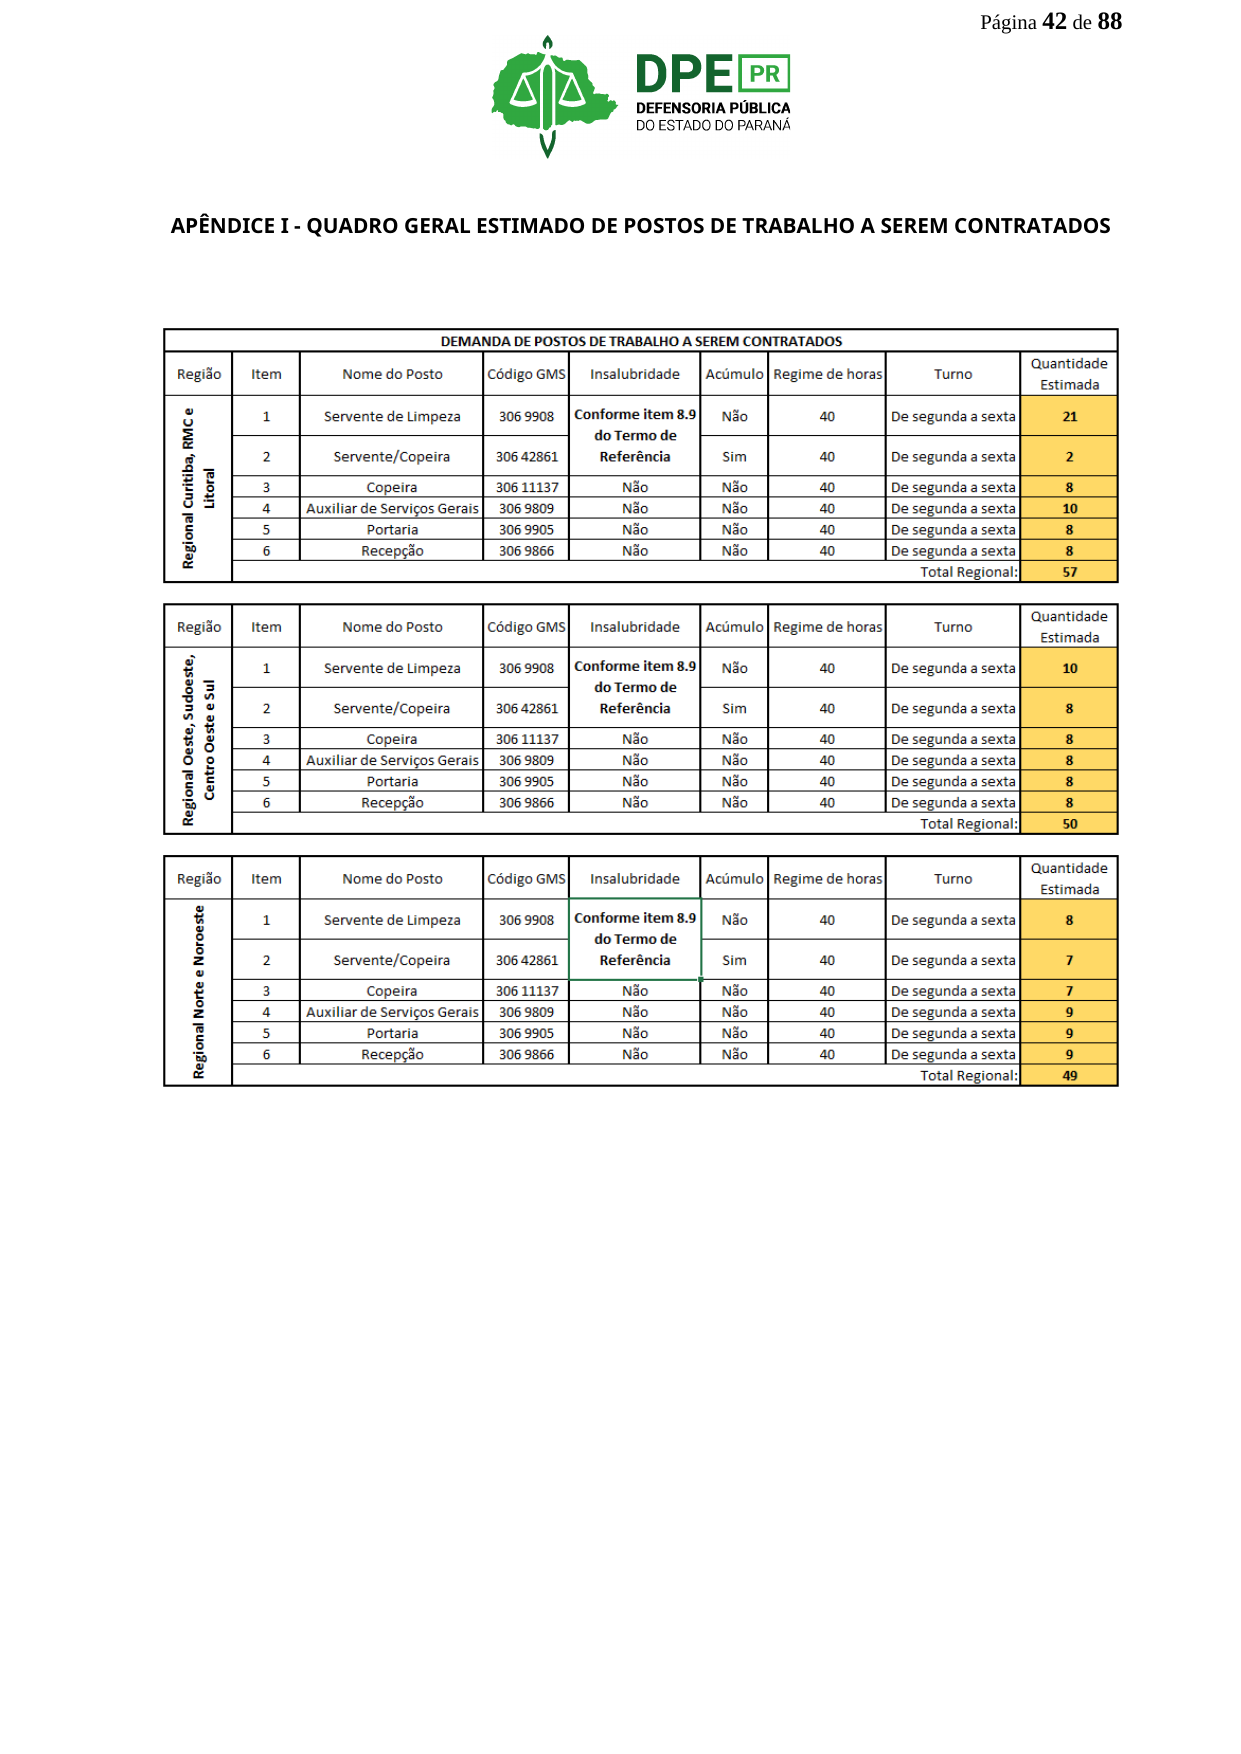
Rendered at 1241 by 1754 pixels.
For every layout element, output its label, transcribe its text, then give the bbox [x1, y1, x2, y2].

text APÊNDICE I - QUADRO GERAL ESTIMADO DE POSTOS DE TRABALHO A SEREM CONTRATADOS [159, 211, 1122, 240]
picture [491, 35, 790, 159]
picture [159, 325, 1123, 1091]
